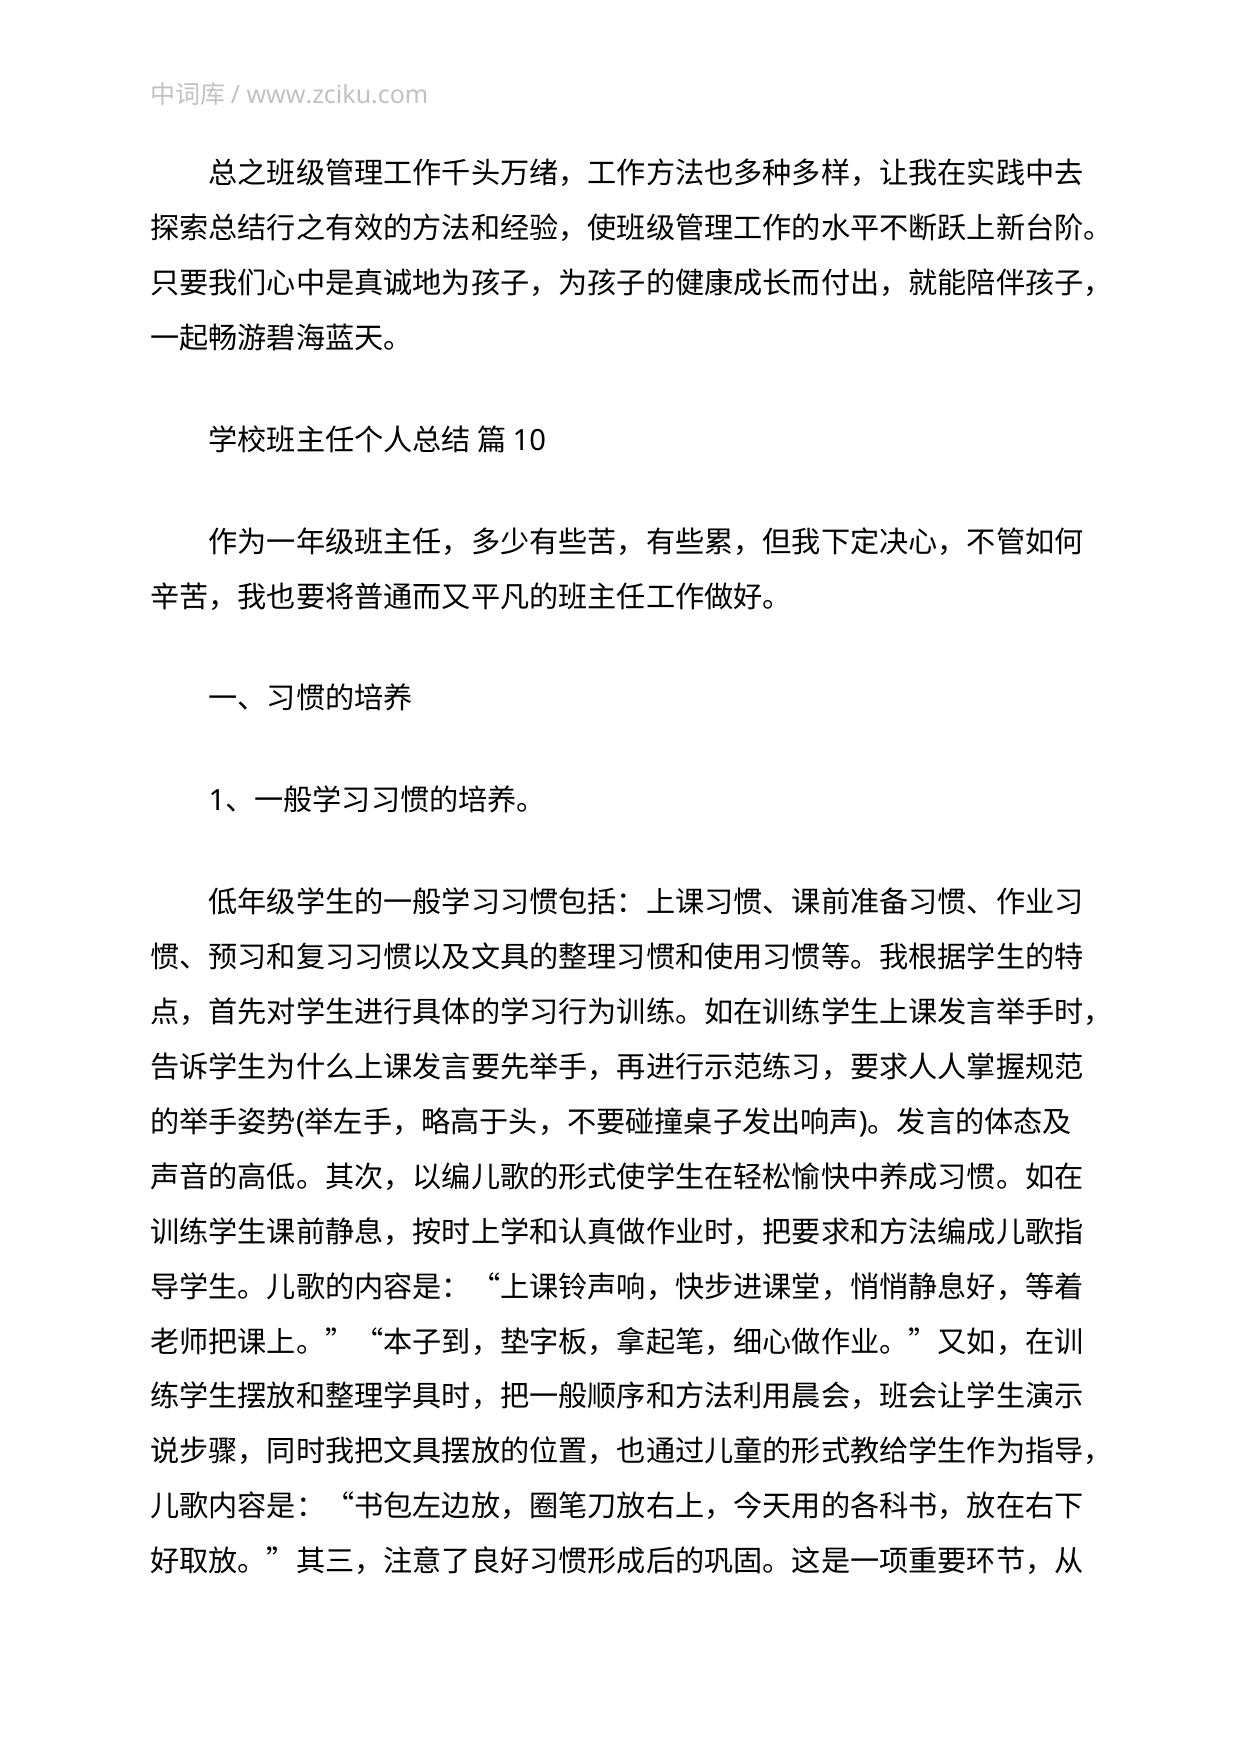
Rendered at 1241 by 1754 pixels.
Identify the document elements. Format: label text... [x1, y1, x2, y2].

text 1、一般学习习惯的培养。 [150, 777, 1090, 819]
text 一、习惯的培养 [150, 675, 1090, 717]
text 作为一年级班主任，多少有些苦，有些累，但我下定决心，不管如何辛苦，我也要将普通而又平凡的班主任工作做好。 [150, 518, 1090, 616]
text 学校班主任个人总结 篇10 [150, 416, 1090, 459]
text 总之班级管理工作千头万绪，工作方法也多种多样，让我在实践中去探索总结行之有效的方法和经验，使班级管理工作的水平不断跃上新台阶。只要我们心中是真诚地为孩子，为孩子的健康成长而付出，就能陪伴孩子，一起畅游碧海蓝天。 [150, 150, 1090, 357]
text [150, 879, 1090, 1580]
